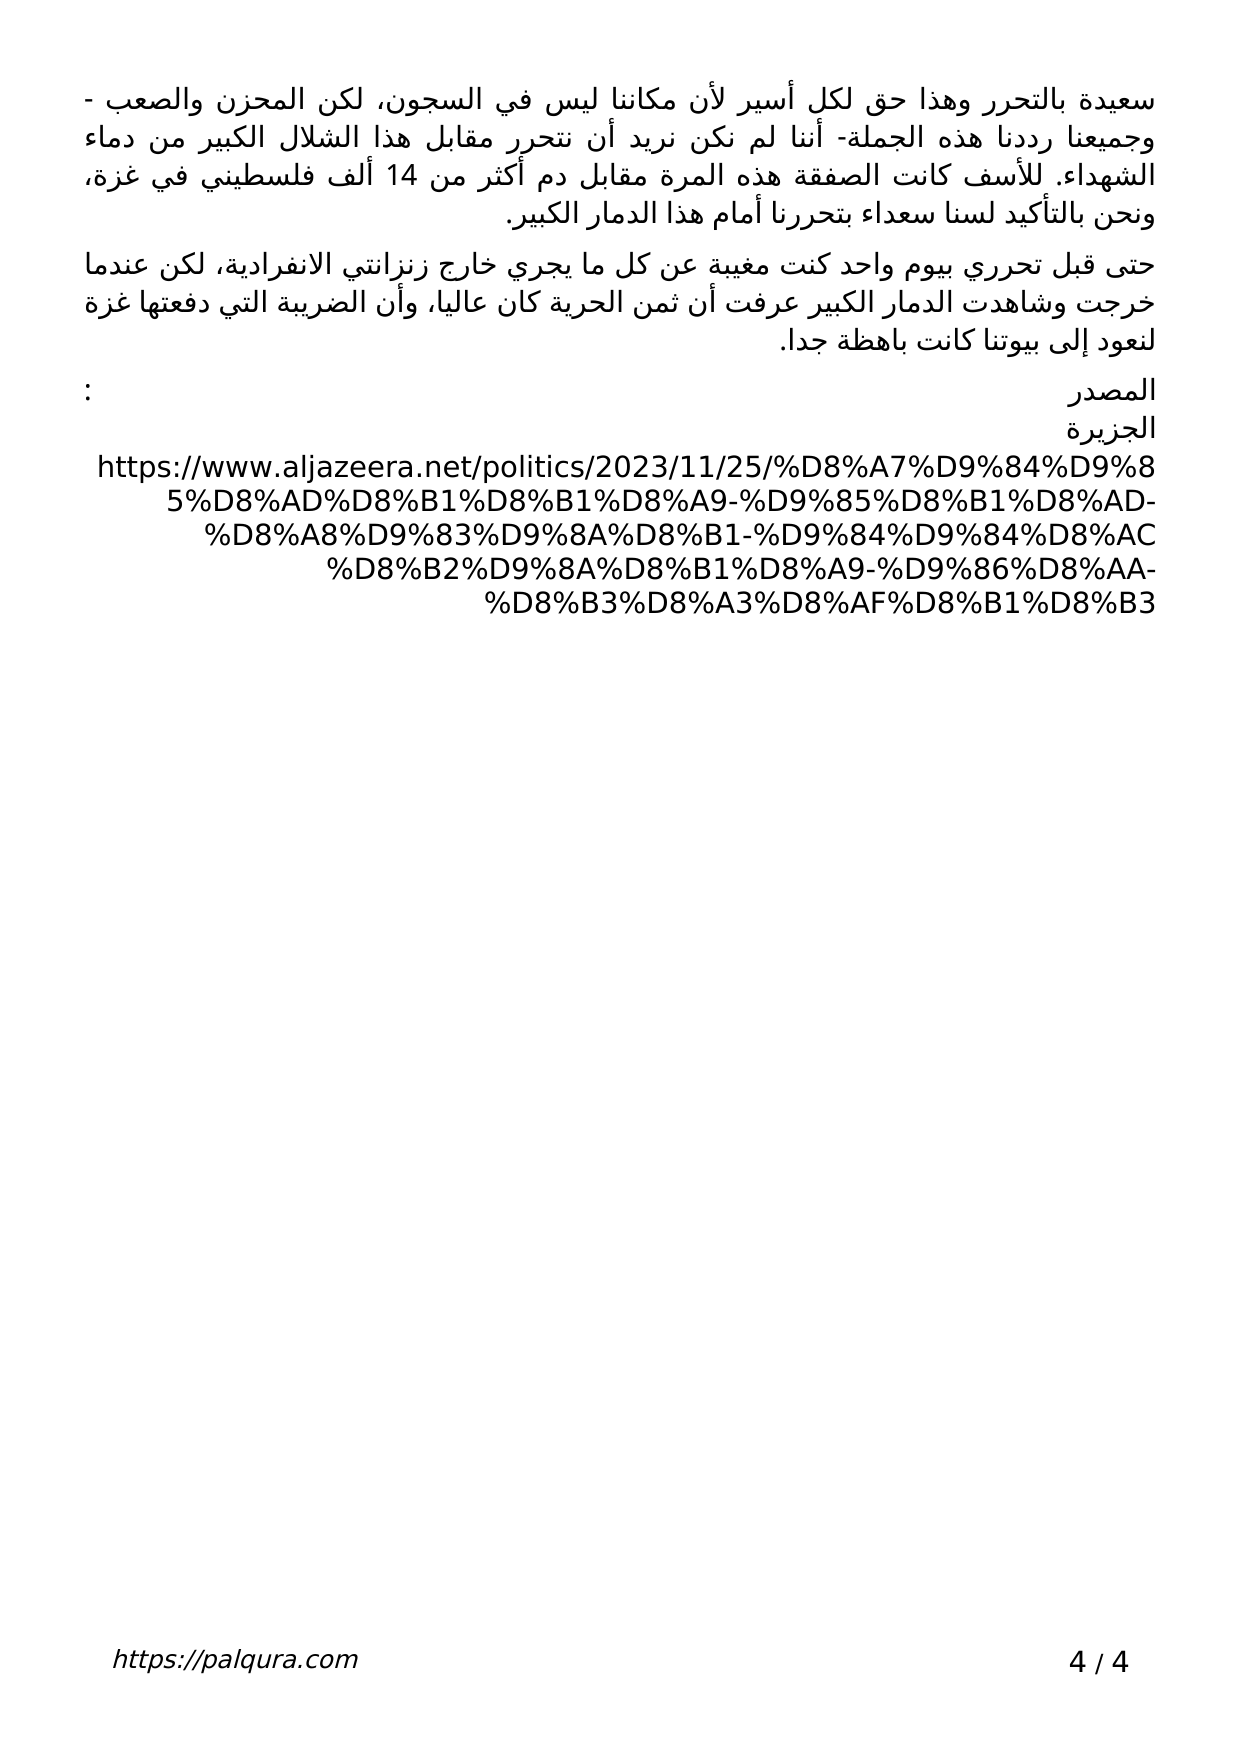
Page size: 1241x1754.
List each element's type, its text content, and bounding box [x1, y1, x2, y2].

text حتى قبل تحرري بيوم واحد كنت مغيبة عن كل ما يجري خارج زنزانتي الانفرادية، لكن عندما خرجت وشاهدت الدمار الكبير عرفت أن ثمن الحرية كان عاليا، وأن الضريبة التي دفعتها غزة لنعود إلى بيوتنا كانت باهظة جدا. [83, 248, 1157, 362]
text سعيدة بالتحرر وهذا حق لكل أسير لأن مكاننا ليس في السجون، لكن المحزن والصعب -وجميعنا رددنا هذه الجملة- أننا لم نكن نريد أن نتحرر مقابل هذا الشلال الكبير من دماء الشهداء. للأسف كانت الصفقة هذه المرة مقابل دم أكثر من 14 ألف فلسطيني في غزة، ونحن بالتأكيد لسنا سعداء بتحررنا أمام هذا الدمار الكبير. [83, 83, 1157, 235]
text المصدر : الجزيرة https://www.aljazeera.net/politics/2023/11/25/%D8%A7%D9%84%D9%85%D8%AD%D8%B1%D8%B1%D8%A9-%D9%85%D8%B1%D8%AD-%D8%A8%D9%83%D9%8A%D8%B1-%D9%84%D9%84%D8%AC%D8%B2%D9%8A%D8%B1%D8%A9-%D9%86%D8%AA-%D8%B3%D8%A3%D8%AF%D8%B1%D8%B3 [83, 374, 1157, 620]
